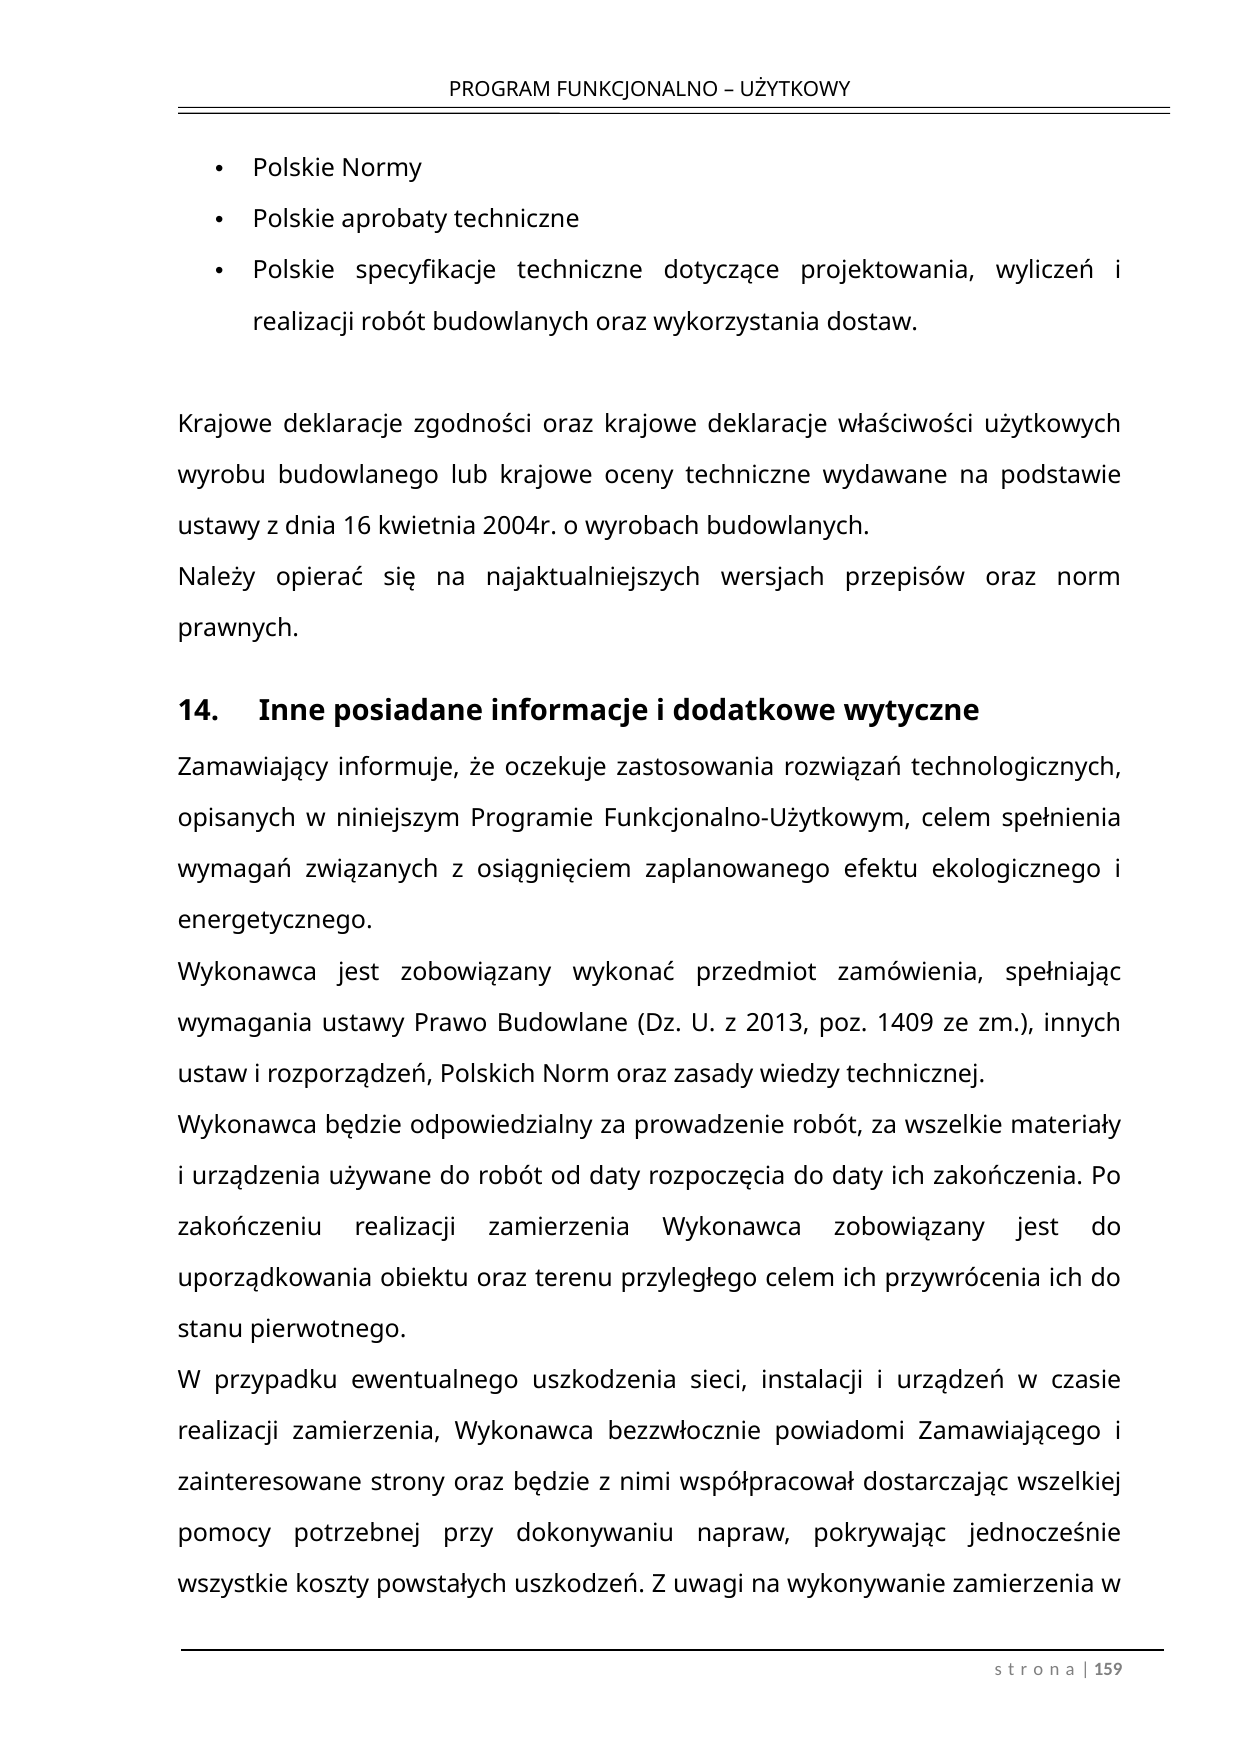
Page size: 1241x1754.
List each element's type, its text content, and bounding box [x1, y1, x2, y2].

text Zamawiający informuje, że oczekuje zastosowania rozwiązań technologicznych, opisanych w niniejszym Programie Funkcjonalno-Użytkowym, celem spełnienia wymagań związanych z osiągnięciem zaplanowanego efektu ekologicznego i energetycznego. [177, 749, 1122, 936]
list Polskie Normy [215, 150, 1122, 184]
text Krajowe deklaracje zgodności oraz krajowe deklaracje właściwości użytkowych wyrobu budowlanego lub krajowe oceny techniczne wydawane na podstawie ustawy z dnia 16 kwietnia 2004r. o wyrobach budowlanych. [177, 405, 1122, 541]
text Należy opierać się na najaktualniejszych wersjach przepisów oraz norm prawnych. [177, 558, 1122, 643]
list Polskie specyfikacje techniczne dotyczące projektowania, wyliczeń i realizacji robót budowlanych oraz wykorzystania dostaw. [215, 252, 1122, 337]
text Wykonawca jest zobowiązany wykonać przedmiot zamówienia, spełniając wymagania ustawy Prawo Budowlane (Dz. U. z 2013, poz. 1409 ze zm.), innych ustaw i rozporządzeń, Polskich Norm oraz zasady wiedzy technicznej. [177, 953, 1122, 1089]
list Polskie aprobaty techniczne [215, 201, 1122, 235]
subtitle Inne posiadane informacje i dodatkowe wytyczne [177, 689, 1122, 729]
text Wykonawca będzie odpowiedzialny za prowadzenie robót, za wszelkie materiały i urządzenia używane do robót od daty rozpoczęcia do daty ich zakończenia. Po zakończeniu realizacji zamierzenia Wykonawca zobowiązany jest do uporządkowania obiektu oraz terenu przyległego celem ich przywrócenia ich do stanu pierwotnego. [177, 1106, 1122, 1344]
